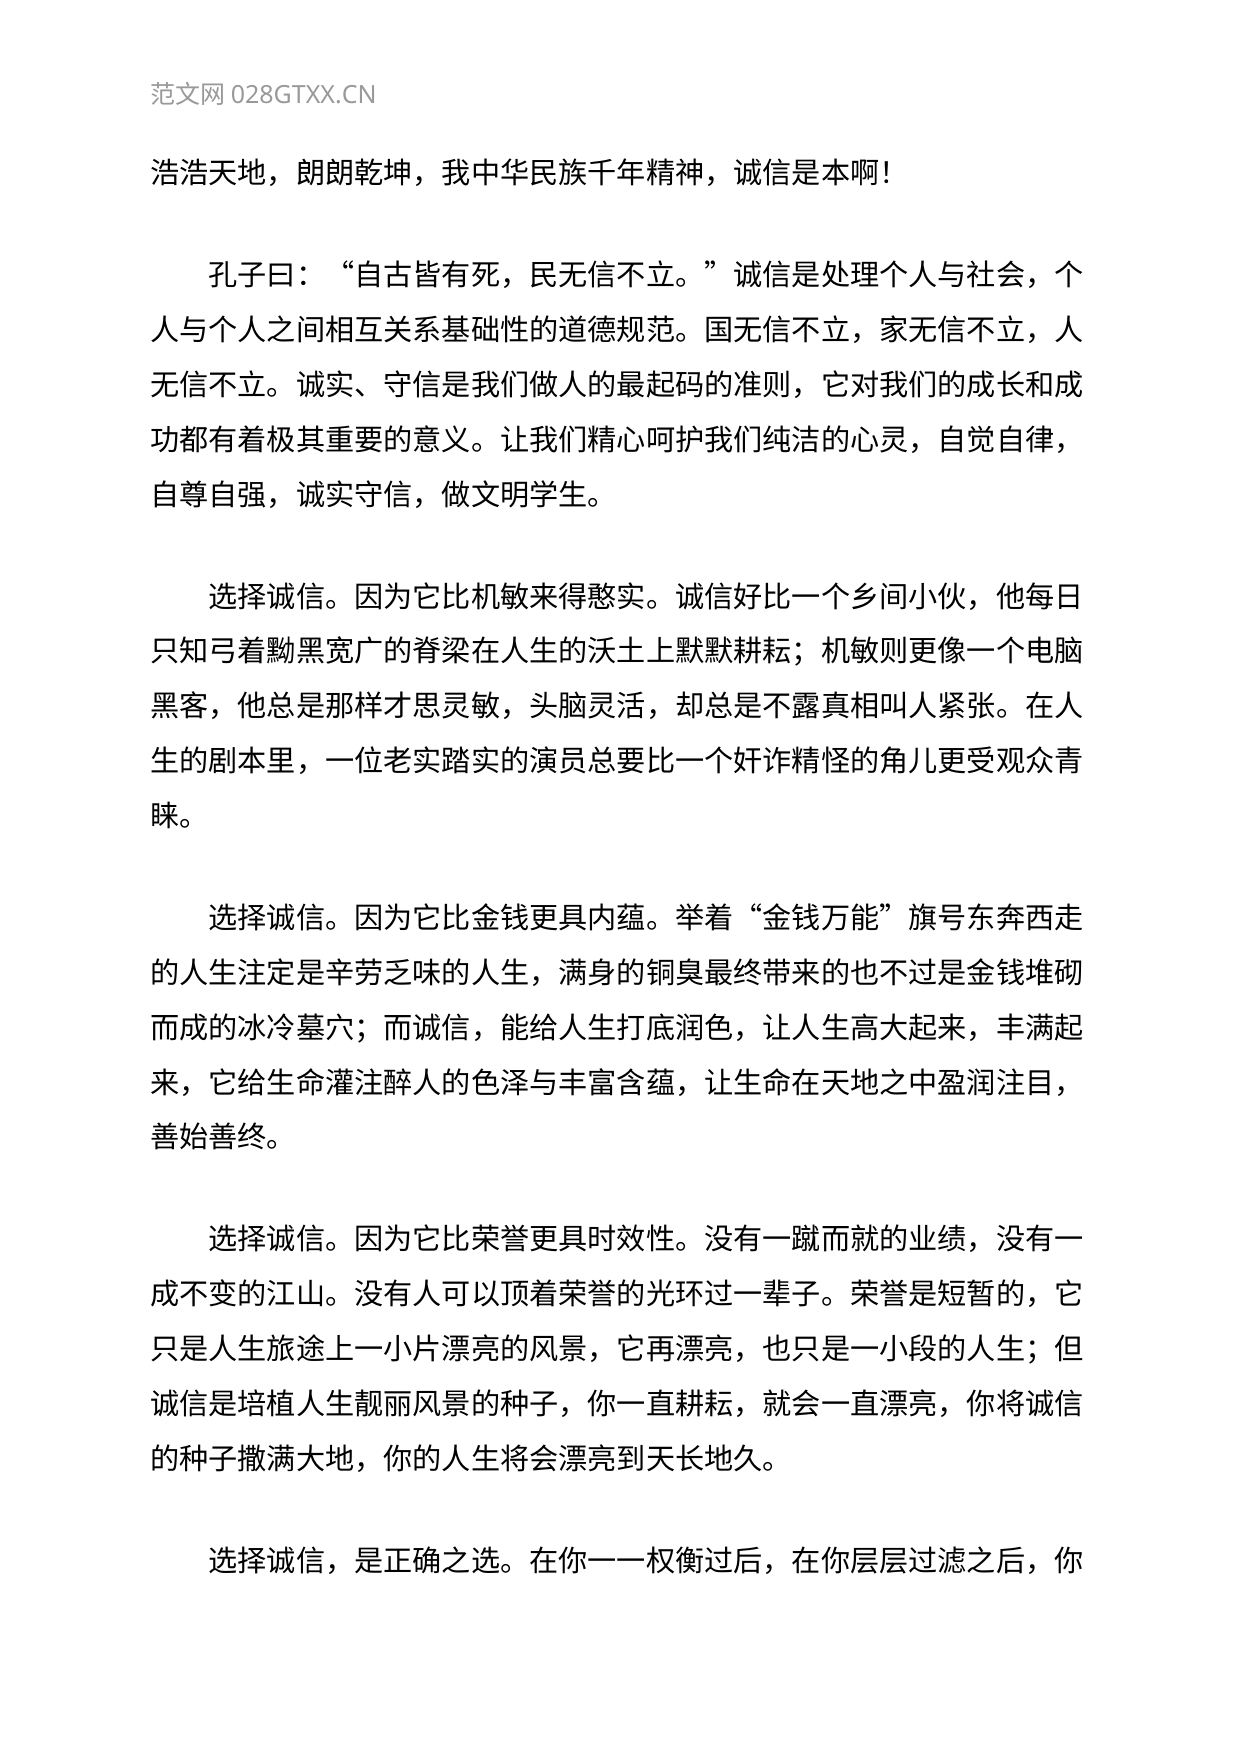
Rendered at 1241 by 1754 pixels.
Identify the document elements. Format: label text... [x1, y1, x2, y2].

text 孔子曰：“自古皆有死，民无信不立。”诚信是处理个人与社会，个人与个人之间相互关系基础性的道德规范。国无信不立，家无信不立，人无信不立。诚实、守信是我们做人的最起码的准则，它对我们的成长和成功都有着极其重要的意义。让我们精心呵护我们纯洁的心灵，自觉自律，自尊自强，诚实守信，做文明学生。 [150, 252, 1090, 514]
text 选择诚信。因为它比金钱更具内蕴。举着“金钱万能”旗号东奔西走的人生注定是辛劳乏味的人生，满身的铜臭最终带来的也不过是金钱堆砌而成的冰冷墓穴；而诚信，能给人生打底润色，让人生高大起来，丰满起来，它给生命灌注醉人的色泽与丰富含蕴，让生命在天地之中盈润注目，善始善终。 [150, 894, 1090, 1156]
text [150, 150, 1090, 192]
text 选择诚信。因为它比荣誉更具时效性。没有一蹴而就的业绩，没有一成不变的江山。没有人可以顶着荣誉的光环过一辈子。荣誉是短暂的，它只是人生旅途上一小片漂亮的风景，它再漂亮，也只是一小段的人生；但诚信是培植人生靓丽风景的种子，你一直耕耘，就会一直漂亮，你将诚信的种子撒满大地，你的人生将会漂亮到天长地久。 [150, 1216, 1090, 1478]
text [150, 1537, 1090, 1579]
text 选择诚信。因为它比机敏来得憨实。诚信好比一个乡间小伙，他每日只知弓着黝黑宽广的脊梁在人生的沃土上默默耕耘；机敏则更像一个电脑黑客，他总是那样才思灵敏，头脑灵活，却总是不露真相叫人紧张。在人生的剧本里，一位老实踏实的演员总要比一个奸诈精怪的角儿更受观众青睐。 [150, 573, 1090, 835]
